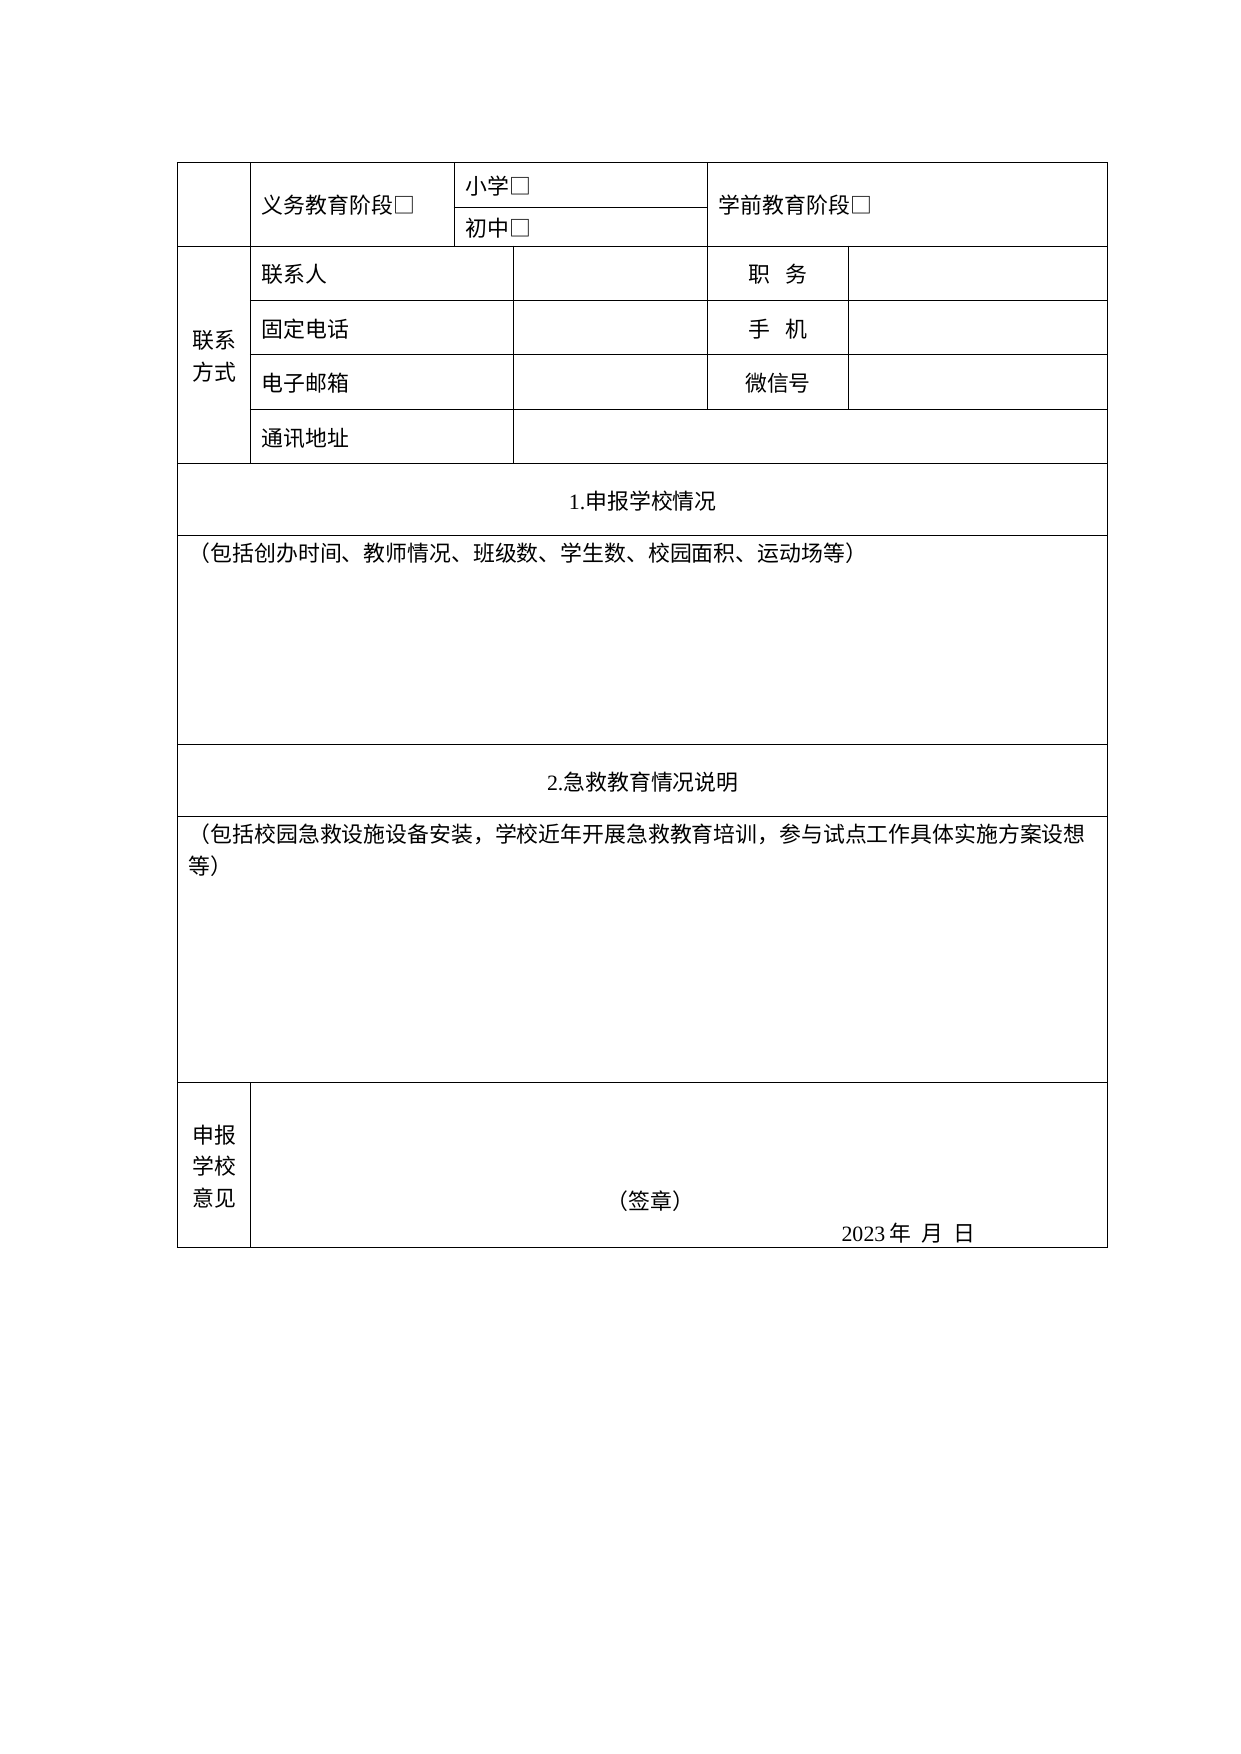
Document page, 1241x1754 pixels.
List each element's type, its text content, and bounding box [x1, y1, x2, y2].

table_cell 申报学校意见 [178, 1083, 250, 1247]
table_cell 2.急救教育情况说明 [178, 745, 1107, 816]
table_cell （包括校园急救设施设备安装，学校近年开展急救教育培训，参与试点工作具体实施方案设想等） [178, 817, 1107, 1082]
table_cell [514, 301, 707, 354]
table_cell 固定电话 [251, 301, 513, 354]
table_cell [514, 247, 707, 300]
table_cell [514, 355, 707, 409]
table_cell [849, 301, 1107, 354]
table_cell （签章） 2023年 月 日 [251, 1083, 1107, 1247]
table_cell 联系方式 [178, 247, 250, 463]
table_cell （包括创办时间、教师情况、班级数、学生数、校园面积、运动场等） [178, 536, 1107, 744]
table_cell 通讯地址 [251, 410, 513, 463]
table_cell [849, 247, 1107, 300]
table_cell 义务教育阶段□ [251, 163, 454, 246]
table_cell 初中□ [455, 208, 707, 246]
table_cell 手 机 [708, 301, 848, 354]
table_cell 小学□ [455, 163, 707, 207]
table_cell [514, 410, 1107, 463]
table_cell 电子邮箱 [251, 355, 513, 409]
table_cell 1.申报学校情况 [178, 464, 1107, 535]
table_cell 联系人 [251, 247, 513, 300]
table_cell [849, 355, 1107, 409]
table_cell 职 务 [708, 247, 848, 300]
table_cell 微信号 [708, 355, 848, 409]
table_cell 学前教育阶段□ [708, 163, 1107, 246]
